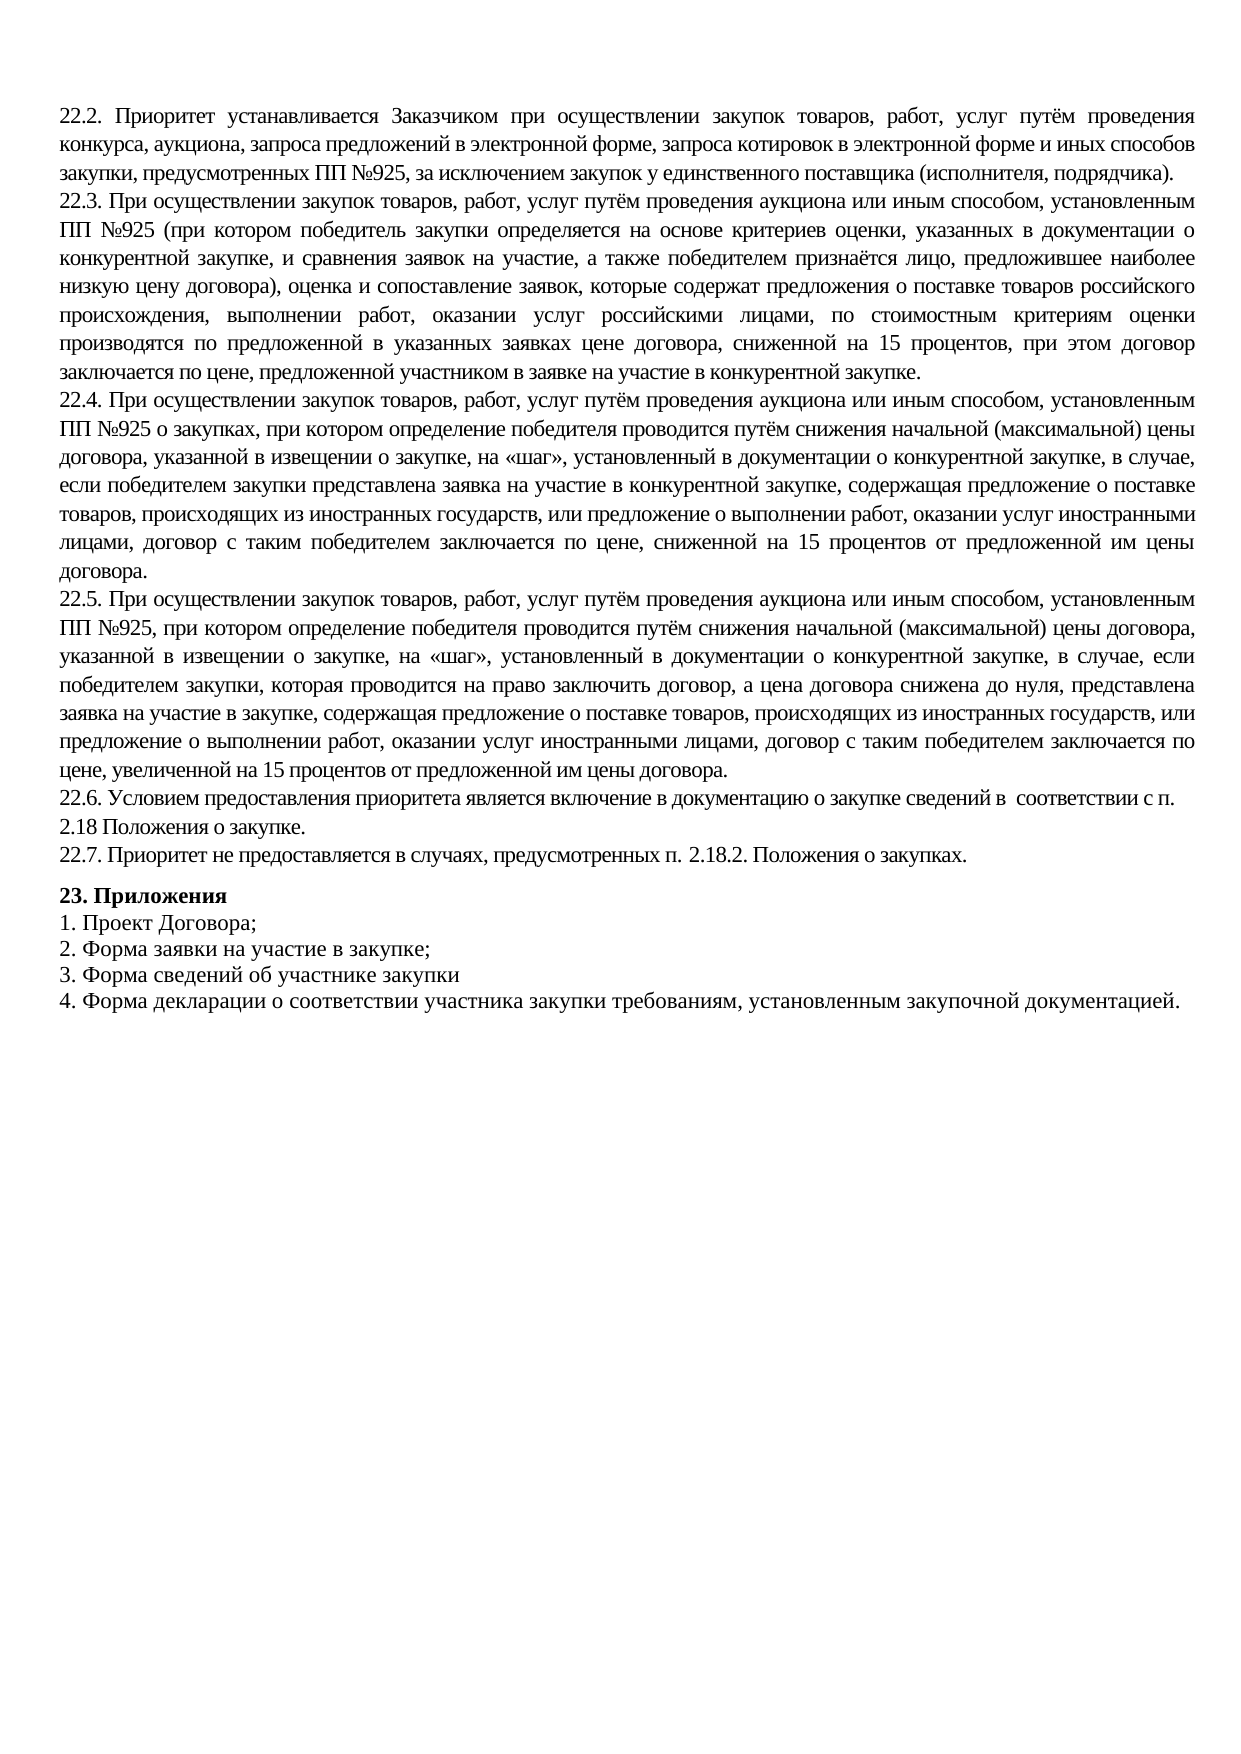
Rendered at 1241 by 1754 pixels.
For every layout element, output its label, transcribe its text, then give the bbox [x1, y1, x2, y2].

text 1. Проект Договора; [59, 908, 1196, 935]
list 22.3. При осуществлении закупок товаров, работ, услуг путём проведения аукциона или иным способом, установленным ПП №925 (при котором победитель закупки определяется на основе критериев оценки, указанных в документации о конкурентной закупке, и сравнения заявок на участие, а также победителем признаётся лицо, предложившее наиболее низкую цену договора), оценка и сопоставление заявок, которые содержат предложения о поставке товаров российского происхождения, выполнении работ, оказании услуг российскими лицами, по стоимостным критериям оценки производятся по предложенной в указанных заявках цене договора, сниженной на 15 процентов, при этом договор заключается по цене, предложенной участником в заявке на участие в конкурентной закупке. [59, 187, 1196, 384]
text 23. Приложения [59, 882, 1196, 908]
list 22.7. Приоритет не предоставляется в случаях, предусмотренных п. 2.18.2. Положения о закупках. [59, 841, 1196, 868]
list 22.2. Приоритет устанавливается Заказчиком при осуществлении закупок товаров, работ, услуг путём проведения конкурса, аукциона, запроса предложений в электронной форме, запроса котировок в электронной форме и иных способов закупки, предусмотренных ПП №925, за исключением закупок у единственного поставщика (исполнителя, подрядчика). [59, 102, 1196, 185]
list 22.5. При осуществлении закупок товаров, работ, услуг путём проведения аукциона или иным способом, установленным ПП №925, при котором определение победителя проводится путём снижения начальной (максимальной) цены договора, указанной в извещении о закупке, на «шаг», установленный в документации о конкурентной закупке, в случае, если победителем закупки, которая проводится на право заключить договор, а цена договора снижена до нуля, представлена заявка на участие в закупке, содержащая предложение о поставке товаров, происходящих из иностранных государств, или предложение о выполнении работ, оказании услуг иностранными лицами, договор с таким победителем заключается по цене, увеличенной на 15 процентов от предложенной им цены договора. [59, 585, 1196, 782]
list 22.6. Условием предоставления приоритета является включение в документацию о закупке сведений в соответствии с п. 2.18 Положения о закупке. [59, 784, 1196, 839]
text 3. Форма сведений об участнике закупки [59, 961, 1196, 988]
text 4. Форма декларации о соответствии участника закупки требованиям, установленным закупочной документацией. [59, 988, 1196, 1014]
text 2. Форма заявки на участие в закупке; [59, 935, 1196, 961]
list 22.4. При осуществлении закупок товаров, работ, услуг путём проведения аукциона или иным способом, установленным ПП №925 о закупках, при котором определение победителя проводится путём снижения начальной (максимальной) цены договора, указанной в извещении о закупке, на «шаг», установленный в документации о конкурентной закупке, в случае, если победителем закупки представлена заявка на участие в конкурентной закупке, содержащая предложение о поставке товаров, происходящих из иностранных государств, или предложение о выполнении работ, оказании услуг иностранными лицами, договор с таким победителем заключается по цене, сниженной на 15 процентов от предложенной им цены договора. [59, 386, 1196, 583]
